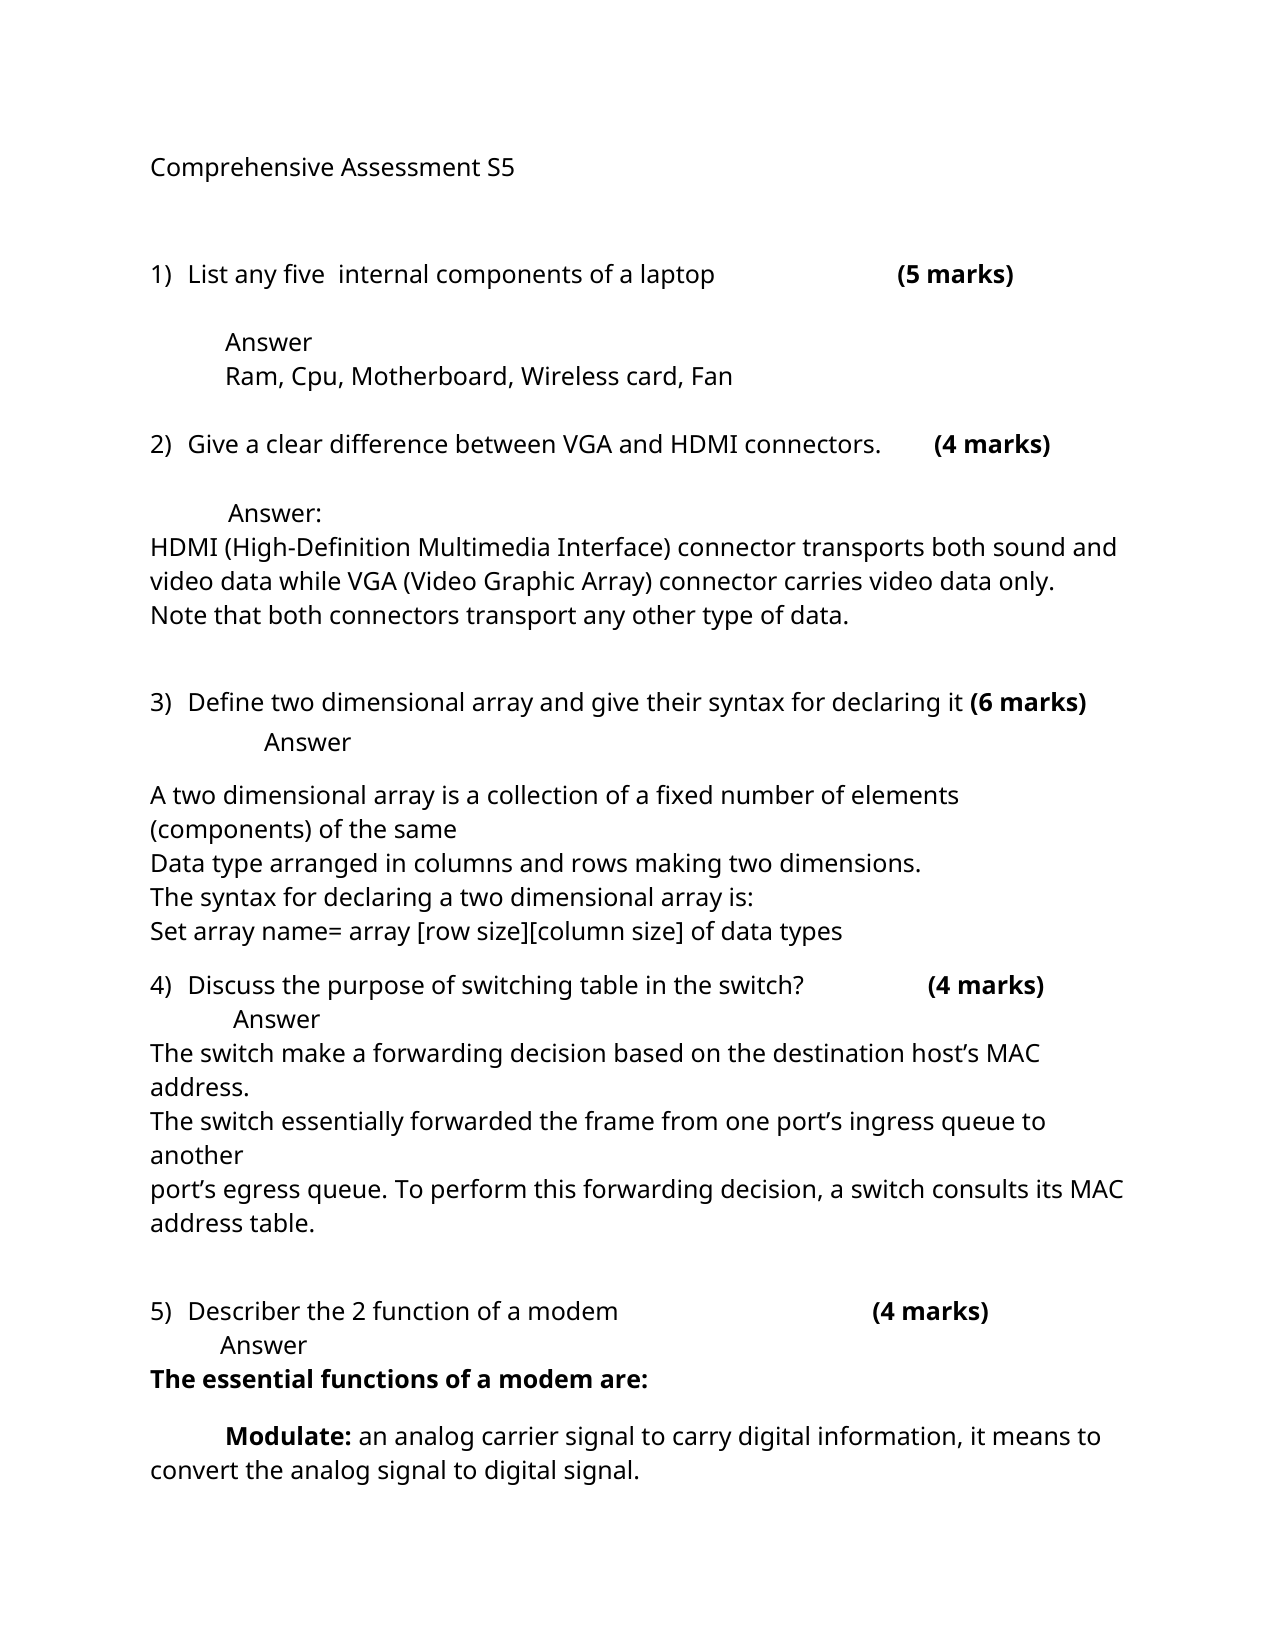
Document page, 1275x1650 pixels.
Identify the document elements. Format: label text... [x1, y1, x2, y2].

text HDMI (High-Definition Multimedia Interface) connector transports both sound and [150, 529, 1125, 563]
list Discuss the purpose of switching table in the switch? (4 marks) [150, 967, 1125, 1001]
text Answer: [150, 495, 1125, 529]
list Ram, Cpu, Motherboard, Wireless card, Fan [225, 359, 1125, 393]
text The essential functions of a modem are: [150, 1361, 1125, 1395]
text address table. [150, 1206, 1125, 1240]
list Modulate: an analog carrier signal to carry digital information, it means to convert the analog signal to digital signal. [150, 1418, 1125, 1486]
list Answer [187, 1001, 1125, 1035]
list Give a clear difference between VGA and HDMI connectors. (4 marks) [150, 427, 1125, 461]
text Comprehensive Assessment S5 [150, 150, 1125, 184]
text Note that both connectors transport any other type of data. [150, 597, 1125, 632]
text A two dimensional array is a collection of a fixed number of elements (components) of the same [150, 778, 1125, 846]
text Answer [187, 1327, 1125, 1361]
text video data while VGA (Video Graphic Array) connector carries video data only. [150, 563, 1125, 597]
list Answer [225, 724, 1125, 758]
text The switch make a forwarding decision based on the destination host’s MAC address. [150, 1035, 1125, 1103]
text The syntax for declaring a two dimensional array is: [150, 880, 1125, 914]
list List any five internal components of a laptop (5 marks) [150, 257, 1125, 291]
list Describer the 2 function of a modem (4 marks) [150, 1293, 1125, 1327]
text Set array name= array [row size][column size] of data types [150, 914, 1125, 948]
text Data type arranged in columns and rows making two dimensions. [150, 846, 1125, 880]
text The switch essentially forwarded the frame from one port’s ingress queue to another [150, 1103, 1125, 1172]
list Answer [225, 325, 1125, 359]
list Define two dimensional array and give their syntax for declaring it (6 marks) [150, 685, 1162, 719]
text port’s egress queue. To perform this forwarding decision, a switch consults its MAC [150, 1172, 1125, 1206]
